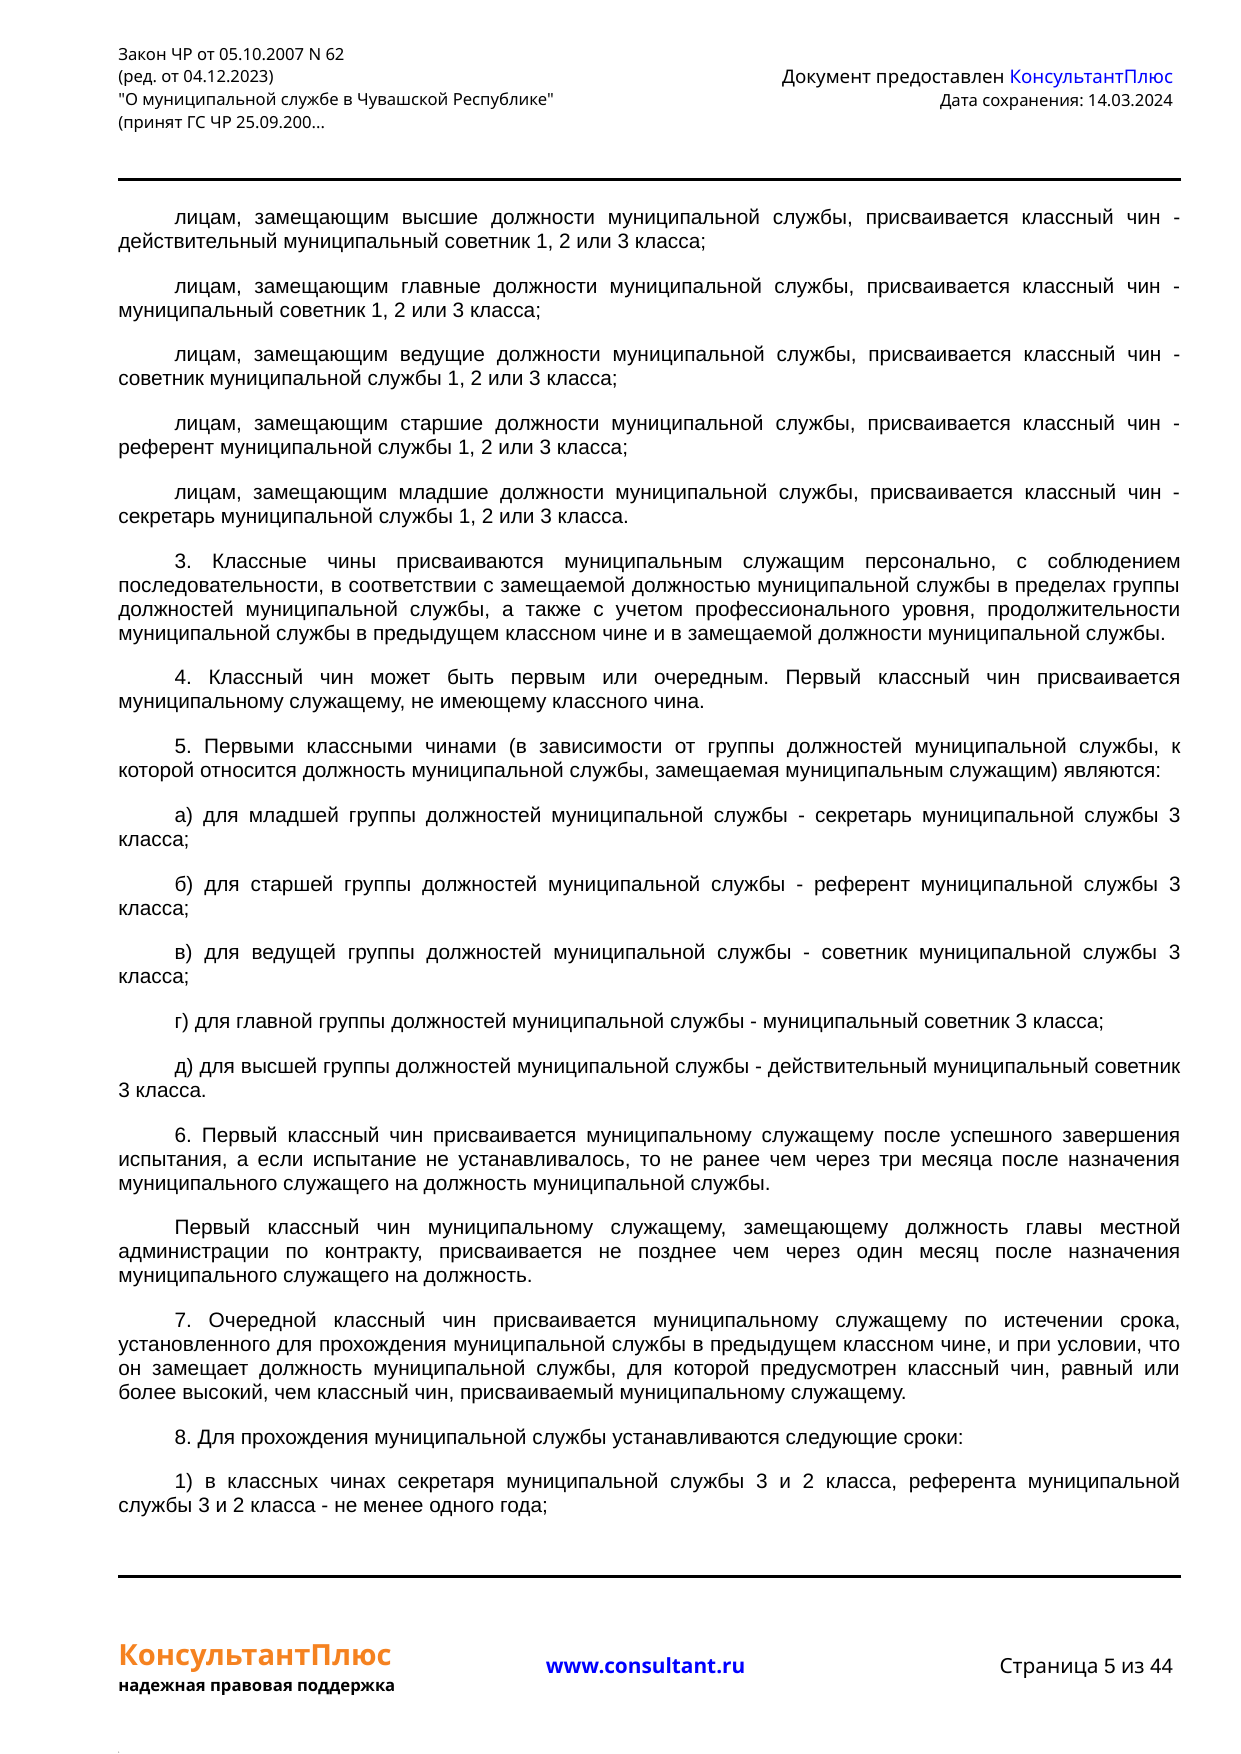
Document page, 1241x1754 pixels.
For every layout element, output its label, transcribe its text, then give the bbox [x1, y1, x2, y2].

text 6. Первый классный чин присваивается муниципальному служащему после успешного завершения испытания, а если испытание не устанавливалось, то не ранее чем через три месяца после назначения муниципального служащего на должность муниципальной службы. [118, 1122, 1181, 1194]
text Первый классный чин муниципальному служащему, замещающему должность главы местной администрации по контракту, присваивается не позднее чем через один месяц после назначения муниципального служащего на должность. [118, 1215, 1181, 1287]
text лицам, замещающим младшие должности муниципальной службы, присваивается классный чин - секретарь муниципальной службы 1, 2 или 3 класса. [118, 480, 1181, 528]
text 5. Первыми классными чинами (в зависимости от группы должностей муниципальной службы, к которой относится должность муниципальной службы, замещаемая муниципальным служащим) являются: [118, 734, 1181, 782]
text д) для высшей группы должностей муниципальной службы - действительный муниципальный советник 3 класса. [118, 1054, 1181, 1102]
text а) для младшей группы должностей муниципальной службы - секретарь муниципальной службы 3 класса; [118, 803, 1181, 851]
text лицам, замещающим высшие должности муниципальной службы, присваивается классный чин - действительный муниципальный советник 1, 2 или 3 класса; [118, 205, 1181, 253]
text б) для старшей группы должностей муниципальной службы - референт муниципальной службы 3 класса; [118, 871, 1181, 919]
text 4. Классный чин может быть первым или очередным. Первый классный чин присваивается муниципальному служащему, не имеющему классного чина. [118, 665, 1181, 713]
text 1) в классных чинах секретаря муниципальной службы 3 и 2 класса, референта муниципальной службы 3 и 2 класса - не менее одного года; [118, 1469, 1181, 1517]
text 8. Для прохождения муниципальной службы устанавливаются следующие сроки: [118, 1424, 1181, 1448]
text лицам, замещающим ведущие должности муниципальной службы, присваивается классный чин - советник муниципальной службы 1, 2 или 3 класса; [118, 342, 1181, 390]
text г) для главной группы должностей муниципальной службы - муниципальный советник 3 класса; [118, 1009, 1181, 1033]
text лицам, замещающим главные должности муниципальной службы, присваивается классный чин - муниципальный советник 1, 2 или 3 класса; [118, 273, 1181, 321]
text в) для ведущей группы должностей муниципальной службы - советник муниципальной службы 3 класса; [118, 940, 1181, 988]
text 7. Очередной классный чин присваивается муниципальному служащему по истечении срока, установленного для прохождения муниципальной службы в предыдущем классном чине, и при условии, что он замещает должность муниципальной службы, для которой предусмотрен классный чин, равный или более высокий, чем классный чин, присваиваемый муниципальному служащему. [118, 1308, 1181, 1404]
text лицам, замещающим старшие должности муниципальной службы, присваивается классный чин - референт муниципальной службы 1, 2 или 3 класса; [118, 411, 1181, 459]
text 3. Классные чины присваиваются муниципальным служащим персонально, с соблюдением последовательности, в соответствии с замещаемой должностью муниципальной службы в пределах группы должностей муниципальной службы, а также с учетом профессионального уровня, продолжительности муниципальной службы в предыдущем классном чине и в замещаемой должности муниципальной службы. [118, 548, 1181, 644]
